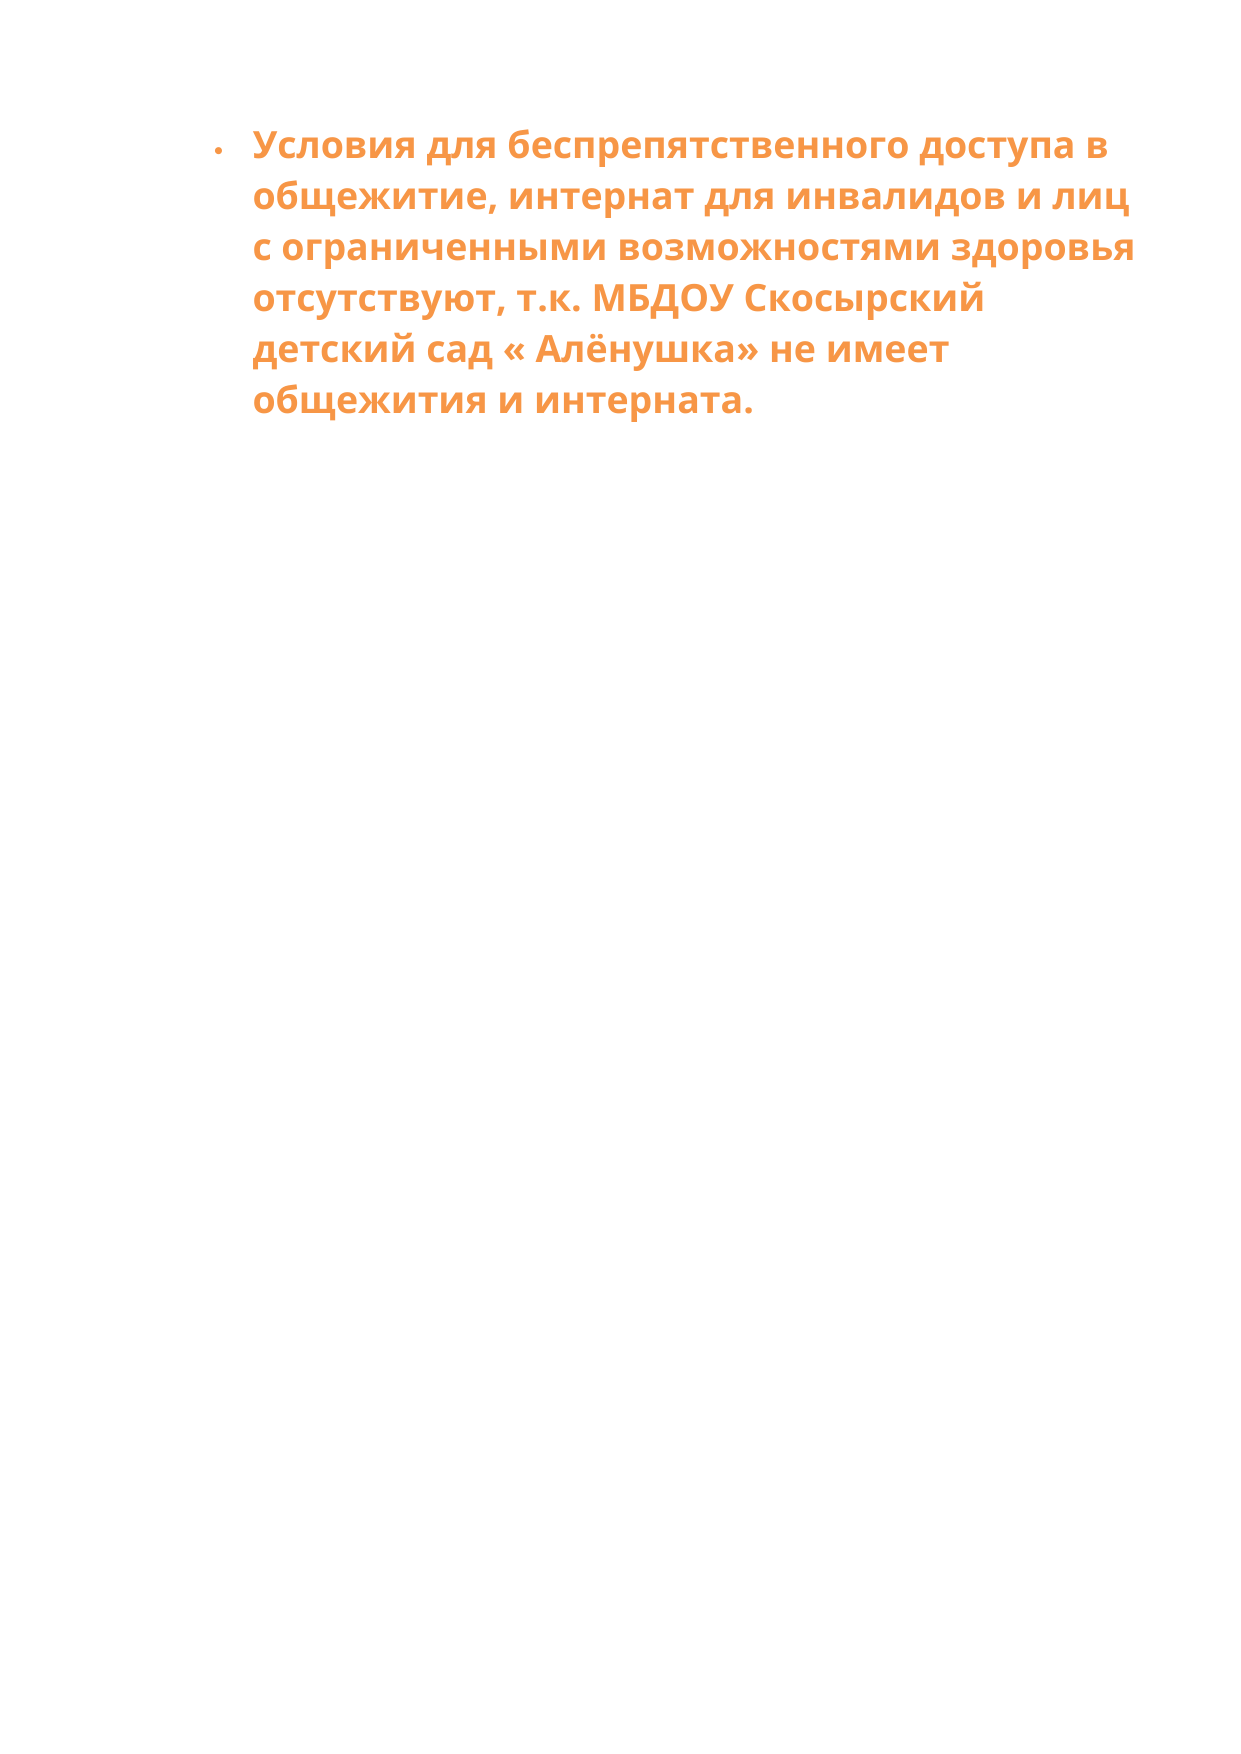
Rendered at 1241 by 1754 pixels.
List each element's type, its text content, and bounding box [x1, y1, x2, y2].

list Условия для беспрепятственного доступа в общежитие, интернат для инвалидов и лиц с ограниченными возможностями здоровья отсутствуют, т.к. МБДОУ Скосырский детский сад « Алёнушка» не имеет общежития и интерната. [215, 118, 1152, 424]
